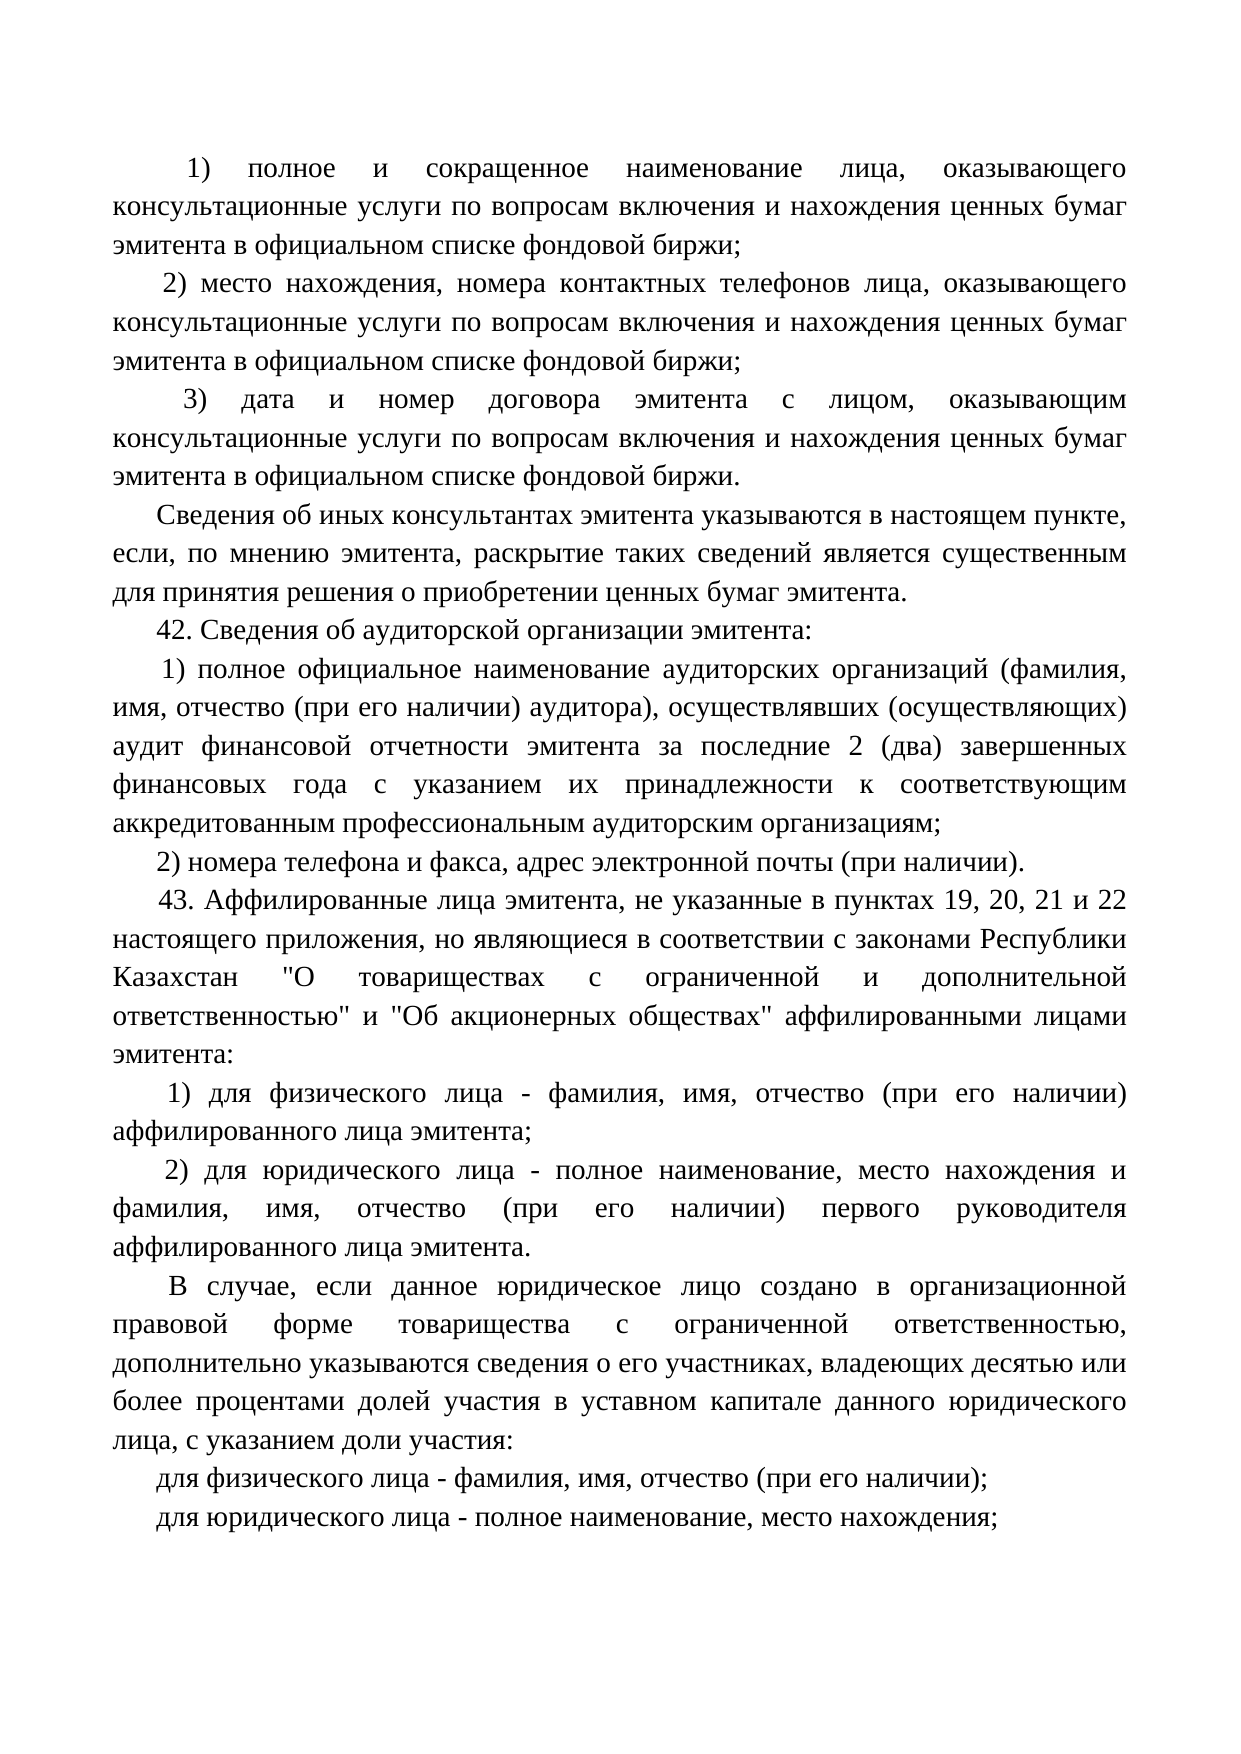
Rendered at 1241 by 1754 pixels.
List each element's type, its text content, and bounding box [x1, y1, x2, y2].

text 1) для физического лица - фамилия, имя, отчество (при его наличии) аффилированного лица эмитента; [112, 1075, 1128, 1147]
text 42. Сведения об аудиторской организации эмитента: [112, 612, 1128, 646]
text 3) дата и номер договора эмитента с лицом, оказывающим консультационные услуги по вопросам включения и нахождения ценных бумаг эмитента в официальном списке фондовой биржи. [112, 381, 1128, 492]
text для юридического лица - полное наименование, место нахождения; [112, 1499, 1128, 1532]
text 2) для юридического лица - полное наименование, место нахождения и фамилия, имя, отчество (при его наличии) первого руководителя аффилированного лица эмитента. [112, 1152, 1128, 1263]
text 2) место нахождения, номера контактных телефонов лица, оказывающего консультационные услуги по вопросам включения и нахождения ценных бумаг эмитента в официальном списке фондовой биржи; [112, 266, 1128, 376]
text 1) полное и сокращенное наименование лица, оказывающего консультационные услуги по вопросам включения и нахождения ценных бумаг эмитента в официальном списке фондовой биржи; [112, 150, 1128, 261]
text для физического лица - фамилия, имя, отчество (при его наличии); [112, 1460, 1128, 1494]
text Сведения об иных консультантах эмитента указываются в настоящем пункте, если, по мнению эмитента, раскрытие таких сведений является существенным для принятия решения о приобретении ценных бумаг эмитента. [112, 497, 1128, 607]
text 1) полное официальное наименование аудиторских организаций (фамилия, имя, отчество (при его наличии) аудитора), осуществлявших (осуществляющих) аудит финансовой отчетности эмитента за последние 2 (два) завершенных финансовых года с указанием их принадлежности к соответствующим аккредитованным профессиональным аудиторским организациям; [112, 651, 1128, 839]
text 2) номера телефона и факса, адрес электронной почты (при наличии). [112, 844, 1128, 877]
text В случае, если данное юридическое лицо создано в организационной правовой форме товарищества с ограниченной ответственностью, дополнительно указываются сведения о его участниках, владеющих десятью или более процентами долей участия в уставном капитале данного юридического лица, с указанием доли участия: [112, 1268, 1128, 1455]
text 43. Аффилированные лица эмитента, не указанные в пунктах 19, 20, 21 и 22 настоящего приложения, но являющиеся в соответствии с законами Республики Казахстан "О товариществах с ограниченной и дополнительной ответственностью" и "Об акционерных обществах" аффилированными лицами эмитента: [112, 882, 1128, 1070]
